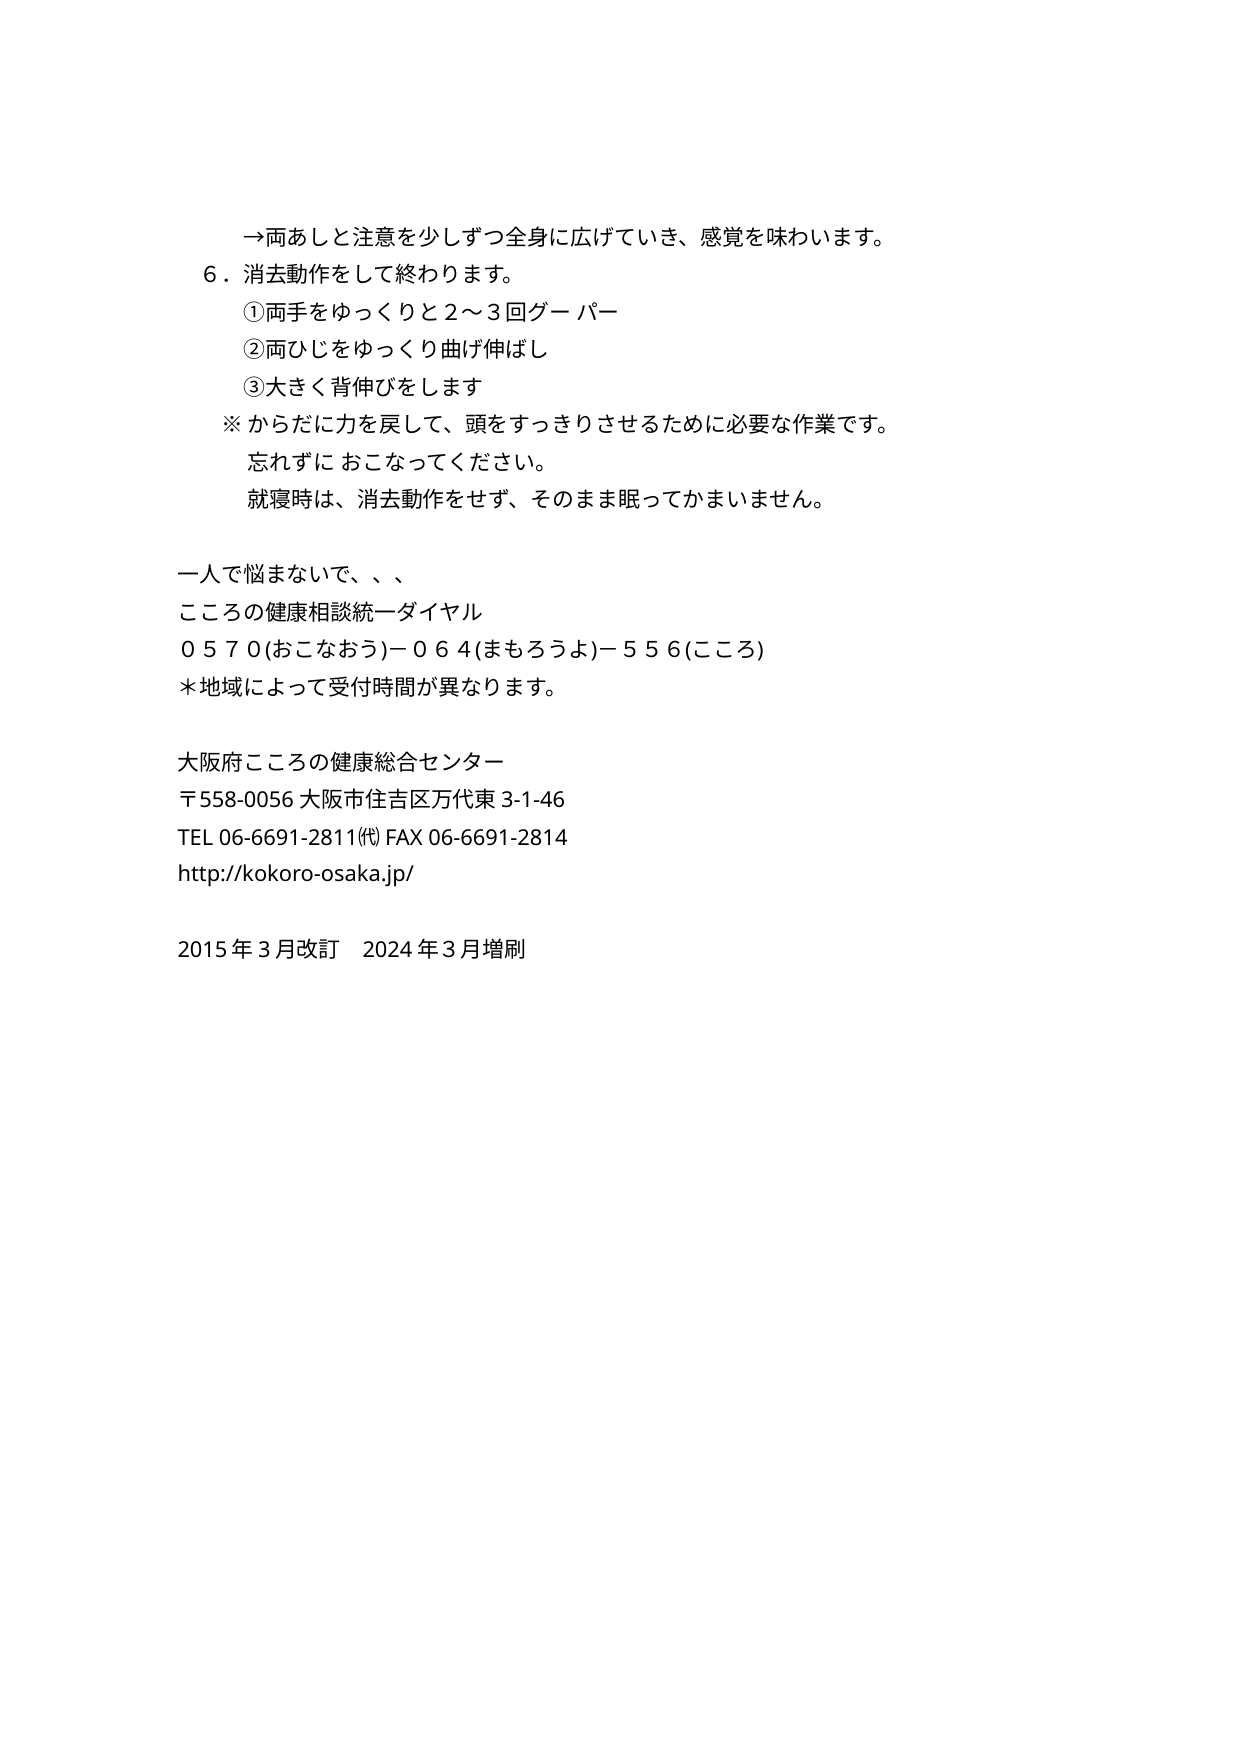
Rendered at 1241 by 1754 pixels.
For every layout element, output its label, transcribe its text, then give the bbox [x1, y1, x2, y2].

text 一人で悩まないで、、、 [177, 554, 1063, 592]
text ０５７０(おこなおう)－０６４(まもろうよ)－５５６(こころ) [177, 629, 1063, 667]
text 忘れずに おこなってください。 [177, 442, 1063, 479]
text →両あしと注意を少しずつ全身に広げていき、感覚を味わいます。 [177, 217, 1063, 254]
text ＊地域によって受付時間が異なります。 [177, 667, 1063, 704]
text 〒558-0056 大阪市住吉区万代東3-1-46 [177, 779, 1063, 817]
text ③大きく背伸びをします [177, 367, 1063, 404]
text ②両ひじをゆっくり曲げ伸ばし [177, 329, 1063, 367]
text 2015年3月改訂 2024年３月増刷 [177, 929, 1063, 967]
text 就寝時は、消去動作をせず、そのまま眠ってかまいません。 [177, 479, 1063, 517]
text ※ からだに力を戻して、頭をすっきりさせるために必要な作業です。 [177, 404, 1063, 442]
text ６．消去動作をして終わります。 [177, 254, 1063, 292]
text ①両手をゆっくりと２～３回グー パー [177, 292, 1063, 329]
text こころの健康相談統一ダイヤル [177, 592, 1063, 629]
text 大阪府こころの健康総合センター [177, 742, 1063, 779]
text TEL 06-6691-2811㈹ FAX 06-6691-2814 [177, 817, 1063, 854]
text http://kokoro-osaka.jp/ [177, 854, 1063, 892]
